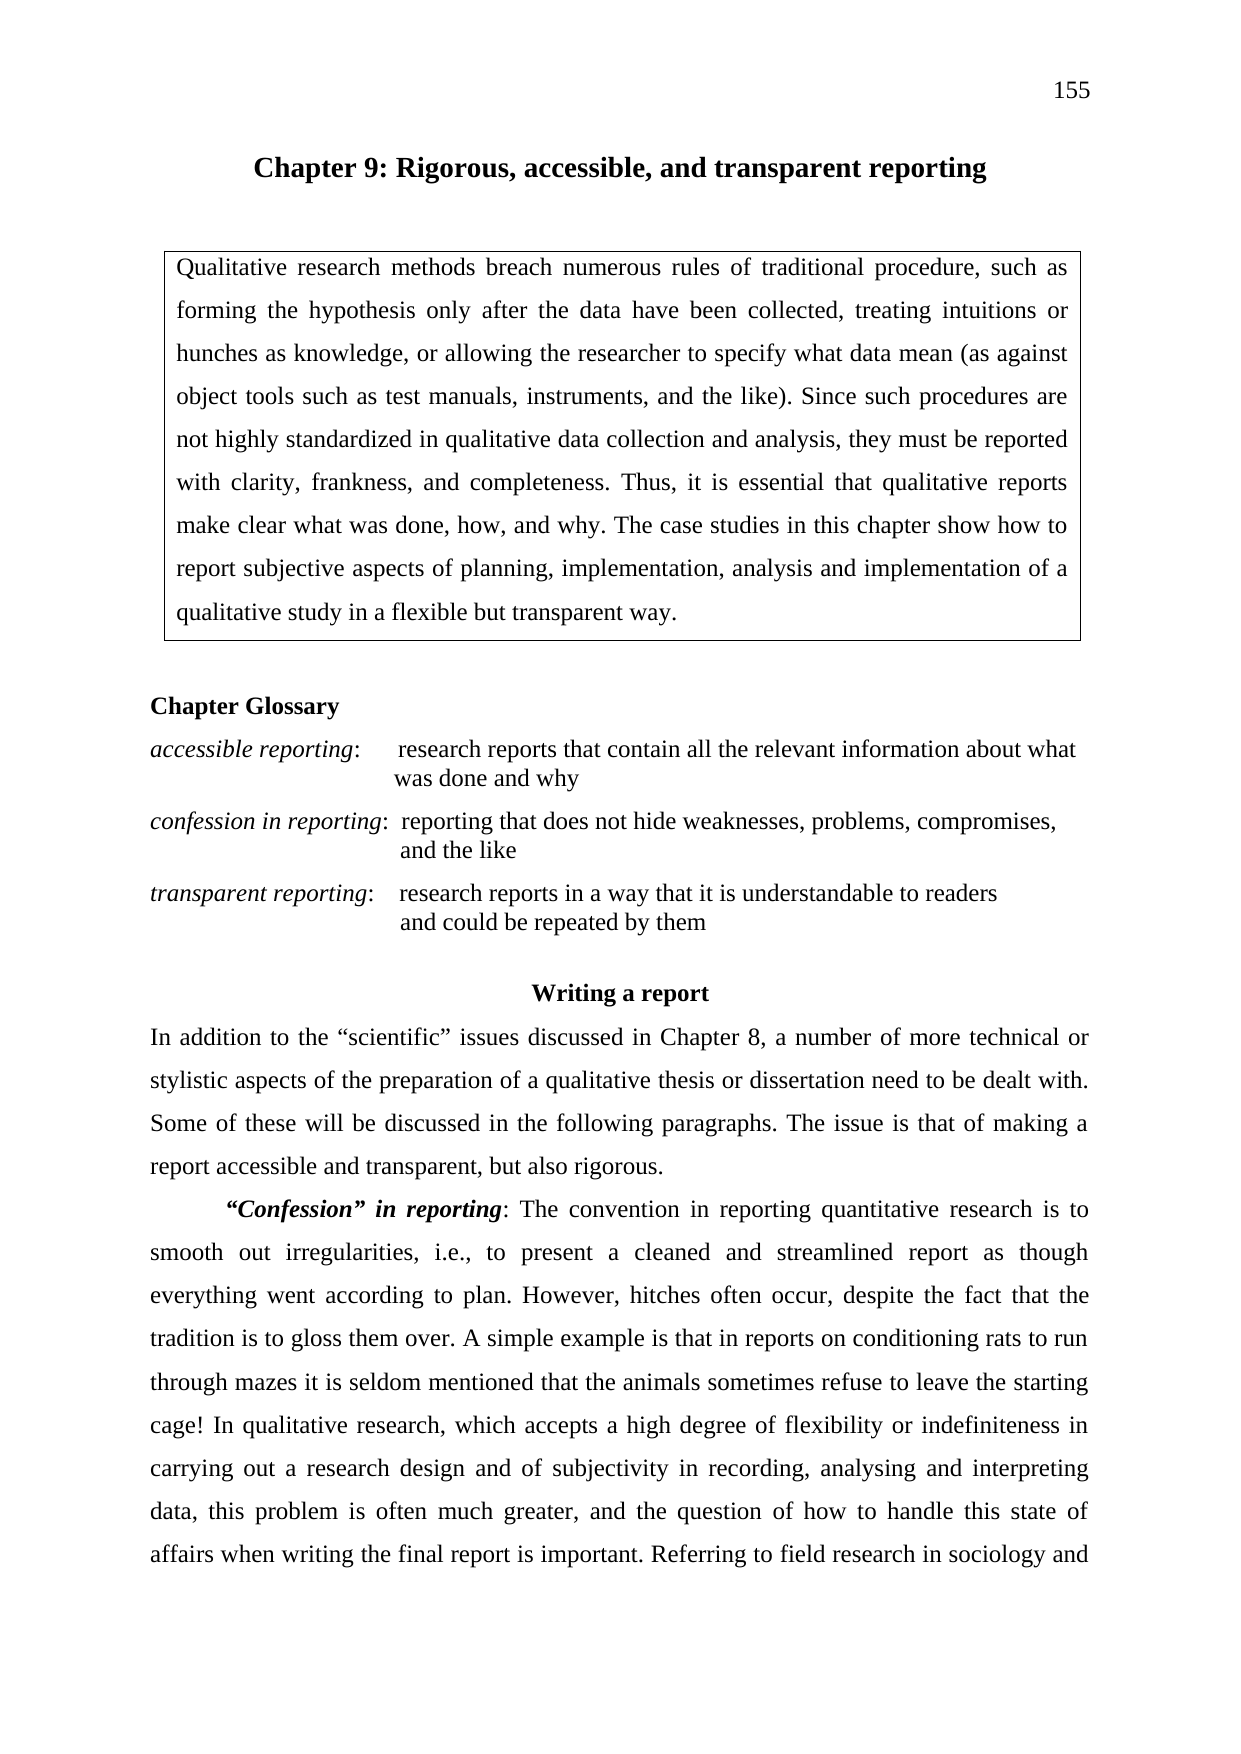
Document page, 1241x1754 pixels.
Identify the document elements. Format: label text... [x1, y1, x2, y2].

text and the like [300, 835, 1090, 863]
text was done and why [375, 763, 1090, 792]
text Chapter Glossary [150, 691, 1090, 720]
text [150, 1194, 1090, 1568]
text transparent reporting: research reports in a way that it is understandable to readers [150, 878, 1090, 907]
text Chapter 9: Rigorous, accessible, and transparent reporting [150, 150, 1090, 183]
table_header Qualitative research methods breach numerous rules of traditional procedure, such as forming the hypothesis only after the data have been collected, treating intuitions or hunches as knowledge, or allowing the researcher to specify what data mean (as against object tools such as test manuals, instruments, and the like). Since such procedures are not highly standardized in qualitative data collection and analysis, they must be reported with clarity, frankness, and completeness. Thus, it is essential that qualitative reports make clear what was done, how, and why. The case studies in this chapter show how to report subjective aspects of planning, implementation, analysis and implementation of a qualitative study in a flexible but transparent way. [165, 252, 1080, 640]
text and could be repeated by them [300, 907, 1090, 935]
text In addition to the “scientific” issues discussed in Chapter 8, a number of more technical or stylistic aspects of the preparation of a qualitative thesis or dissertation need to be dealt with. Some of these will be discussed in the following paragraphs. The issue is that of making a report accessible and transparent, but also rigorous. [150, 1022, 1090, 1180]
text confession in reporting: reporting that does not hide weaknesses, problems, compromises, [150, 806, 1090, 835]
subtitle Writing a report [150, 978, 1090, 1007]
text accessible reporting: research reports that contain all the relevant information about what [150, 734, 1090, 763]
